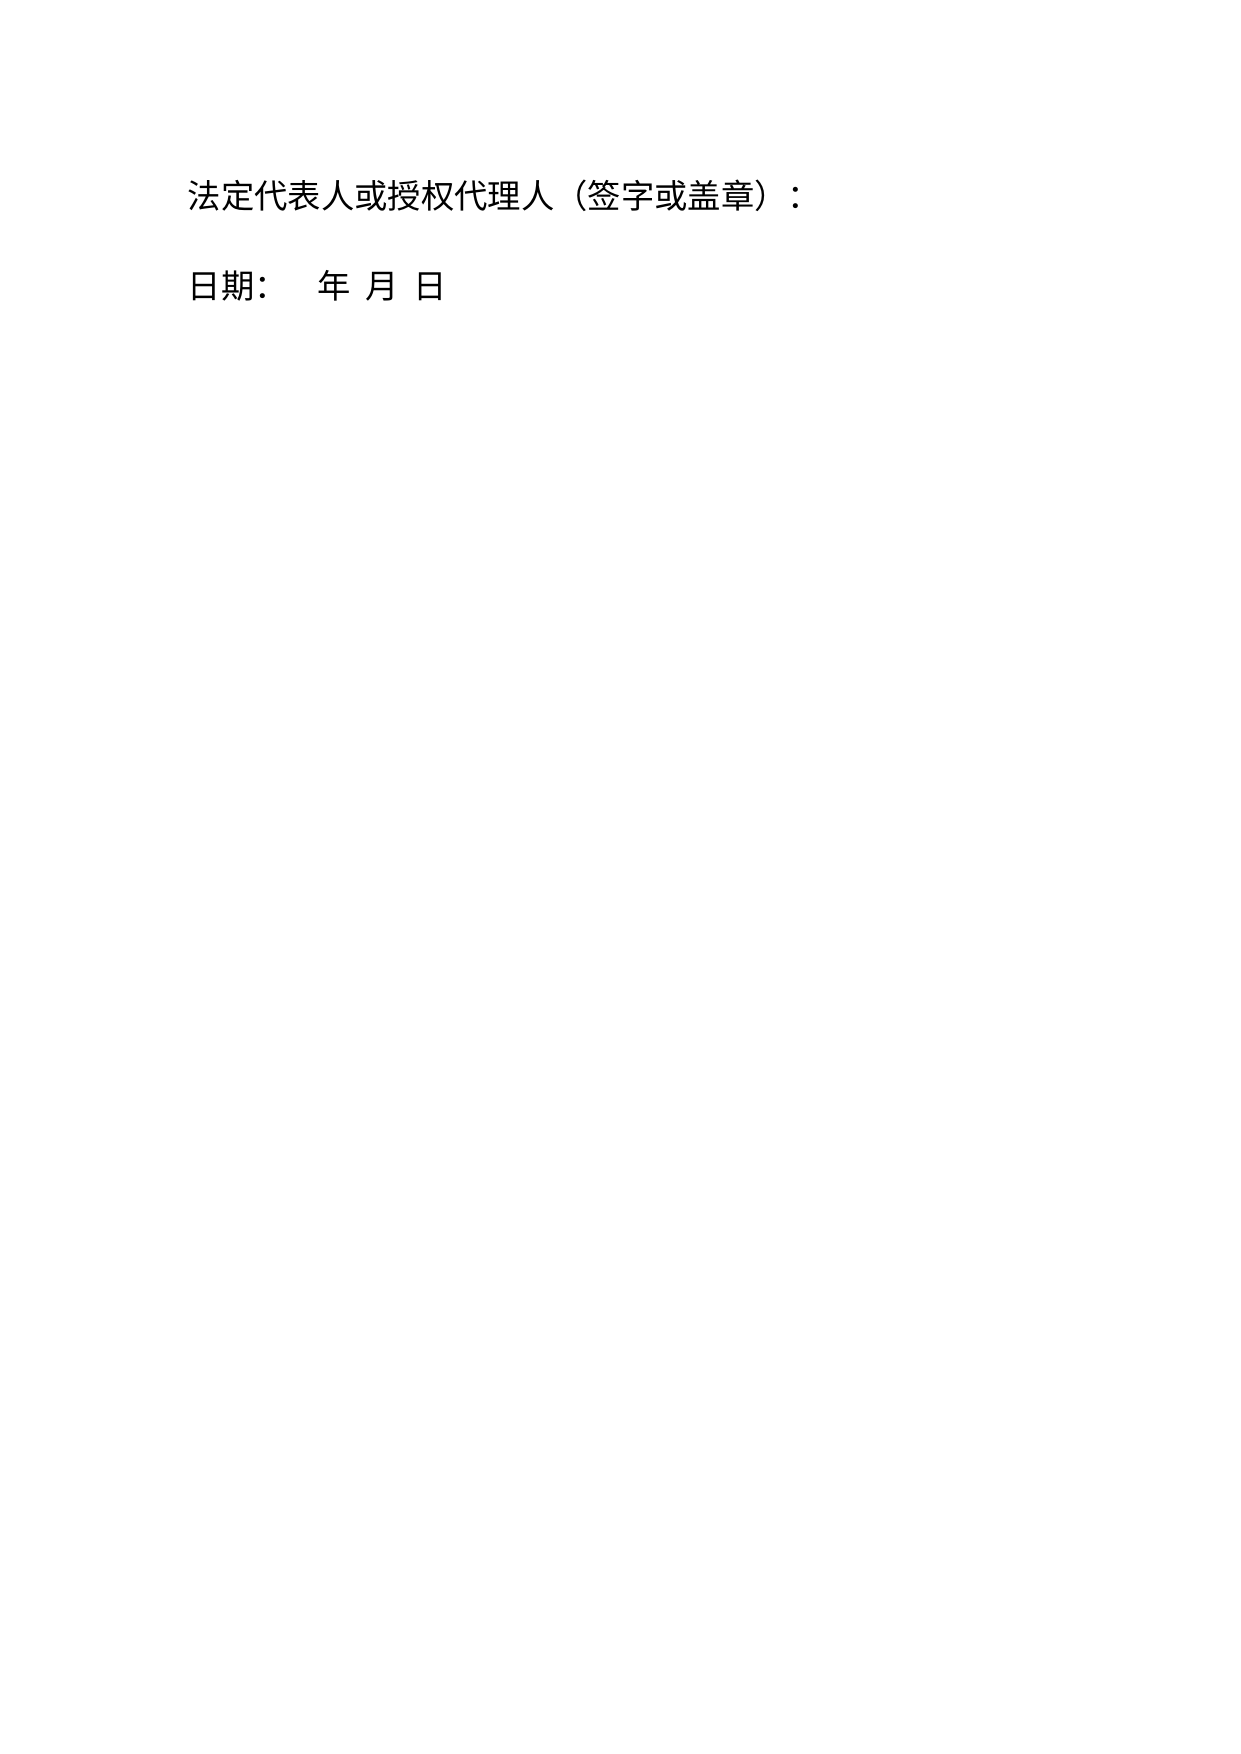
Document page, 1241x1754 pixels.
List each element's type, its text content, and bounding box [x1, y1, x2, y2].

text 法定代表人或授权代理人（签字或盖章）： [187, 162, 1053, 227]
text 日期： 年 月 日 [187, 251, 1053, 316]
